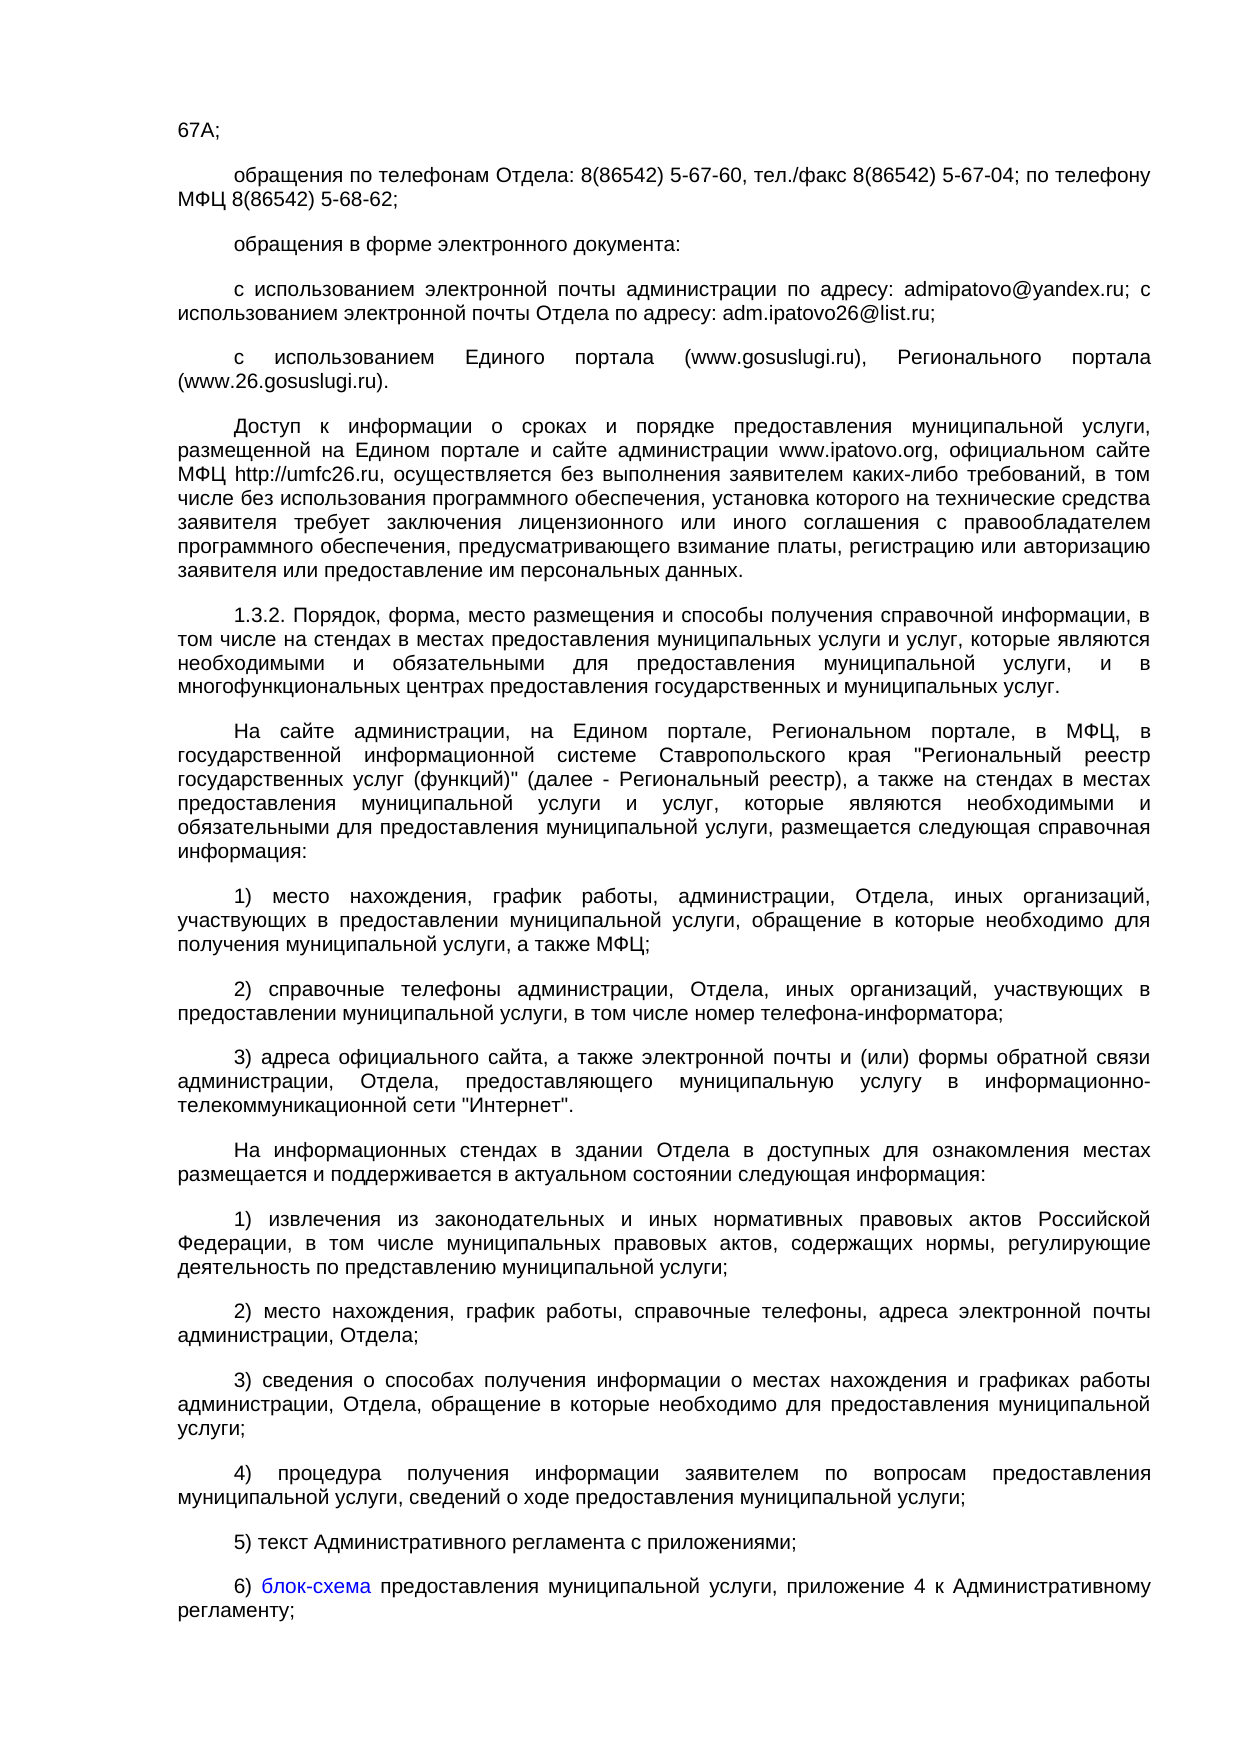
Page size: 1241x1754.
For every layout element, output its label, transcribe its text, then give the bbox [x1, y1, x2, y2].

text 1) место нахождения, график работы, администрации, Отдела, иных организаций, участвующих в предоставлении муниципальной услуги, обращение в которые необходимо для получения муниципальной услуги, а также МФЦ; [177, 884, 1152, 956]
text 3) сведения о способах получения информации о местах нахождения и графиках работы администрации, Отдела, обращение в которые необходимо для предоставления муниципальной услуги; [177, 1368, 1152, 1440]
text обращения в форме электронного документа: [177, 232, 1152, 256]
text 1) извлечения из законодательных и иных нормативных правовых актов Российской Федерации, в том числе муниципальных правовых актов, содержащих нормы, регулирующие деятельность по представлению муниципальной услуги; [177, 1207, 1152, 1278]
text На информационных стендах в здании Отдела в доступных для ознакомления местах размещается и поддерживается в актуальном состоянии следующая информация: [177, 1138, 1152, 1186]
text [177, 118, 1152, 142]
text 3) адреса официального сайта, а также электронной почты и (или) формы обратной связи администрации, Отдела, предоставляющего муниципальную услугу в информационно-телекоммуникационной сети "Интернет". [177, 1045, 1152, 1117]
text 5) текст Административного регламента с приложениями; [177, 1529, 1152, 1553]
text 4) процедура получения информации заявителем по вопросам предоставления муниципальной услуги, сведений о ходе предоставления муниципальной услуги; [177, 1461, 1152, 1509]
text 1.3.2. Порядок, форма, место размещения и способы получения справочной информации, в том числе на стендах в местах предоставления муниципальных услуги и услуг, которые являются необходимыми и обязательными для предоставления муниципальной услуги, и в многофункциональных центрах предоставления государственных и муниципальных услуг. [177, 602, 1152, 698]
text 6) блок-схема предоставления муниципальной услуги, приложение 4 к Административному регламенту; [177, 1574, 1152, 1622]
text с использованием Единого портала (www.gosuslugi.ru), Регионального портала (www.26.gosuslugi.ru). [177, 345, 1152, 393]
text с использованием электронной почты администрации по адресу: admipatovo@yandex.ru; с использованием электронной почты Отдела по адресу: adm.ipatovo26@list.ru; [177, 276, 1152, 324]
text На сайте администрации, на Едином портале, Региональном портале, в МФЦ, в государственной информационной системе Ставропольского края "Региональный реестр государственных услуг (функций)" (далее - Региональный реестр), а также на стендах в местах предоставления муниципальной услуги и услуг, которые являются необходимыми и обязательными для предоставления муниципальной услуги, размещается следующая справочная информация: [177, 719, 1152, 863]
text 2) справочные телефоны администрации, Отдела, иных организаций, участвующих в предоставлении муниципальной услуги, в том числе номер телефона-информатора; [177, 976, 1152, 1024]
text обращения по телефонам Отдела: 8(86542) 5-67-60, тел./факс 8(86542) 5-67-04; по телефону МФЦ 8(86542) 5-68-62; [177, 163, 1152, 211]
text Доступ к информации о сроках и порядке предоставления муниципальной услуги, размещенной на Едином портале и сайте администрации www.ipatovo.org, официальном сайте МФЦ http://umfc26.ru, осуществляется без выполнения заявителем каких-либо требований, в том числе без использования программного обеспечения, установка которого на технические средства заявителя требует заключения лицензионного или иного соглашения с правообладателем программного обеспечения, предусматривающего взимание платы, регистрацию или авторизацию заявителя или предоставление им персональных данных. [177, 414, 1152, 582]
text 2) место нахождения, график работы, справочные телефоны, адреса электронной почты администрации, Отдела; [177, 1299, 1152, 1347]
